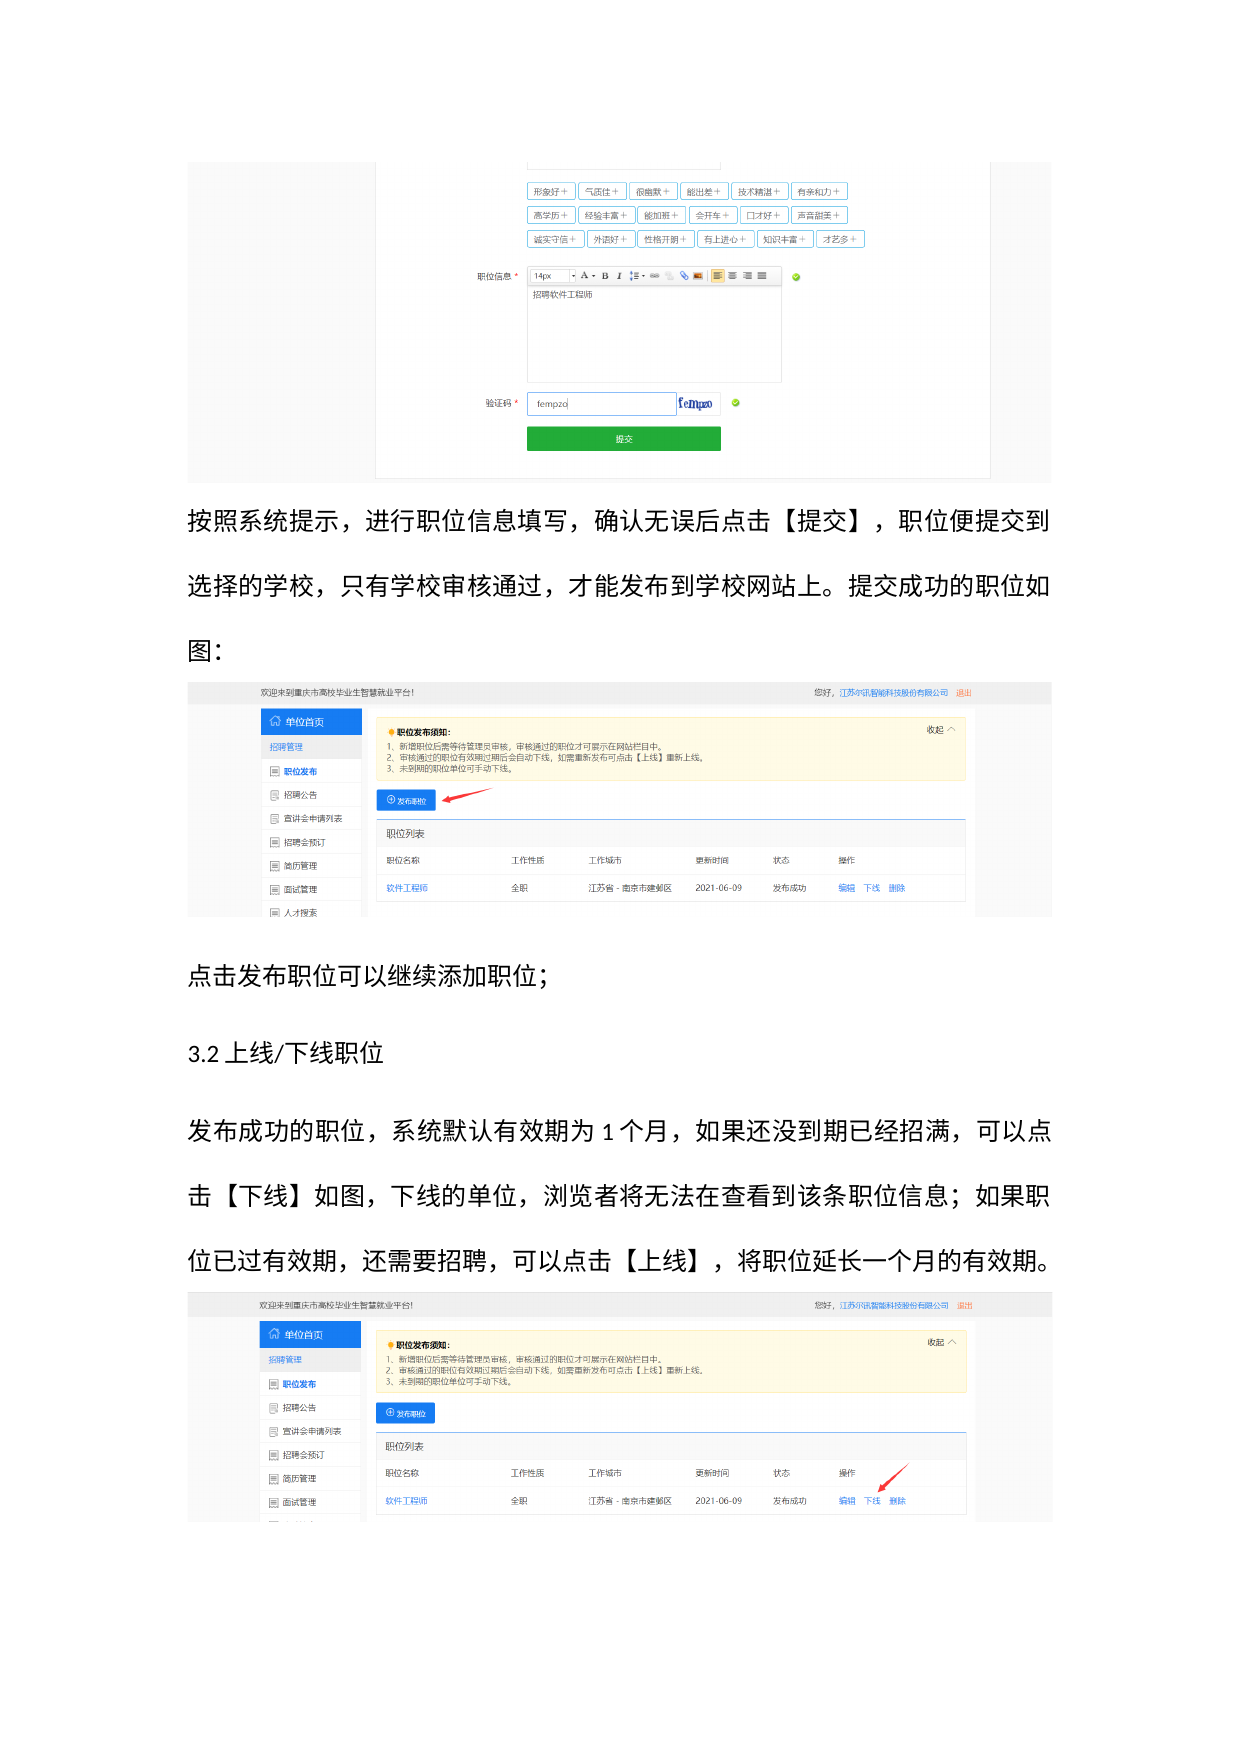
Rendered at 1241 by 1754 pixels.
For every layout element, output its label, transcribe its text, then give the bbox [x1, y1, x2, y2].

text 按照系统提示，进行职位信息填写，确认无误后点击【提交】，职位便提交到选择的学校，只有学校审核通过，才能发布到学校网站上。提交成功的职位如图： [187, 487, 1053, 682]
subtitle 3.2上线/下线职位 [187, 1019, 1053, 1084]
picture [187, 1292, 1053, 1522]
text 发布成功的职位，系统默认有效期为1个月，如果还没到期已经招满，可以点击【下线】如图，下线的单位，浏览者将无法在查看到该条职位信息；如果职位已过有效期，还需要招聘，可以点击【上线】，将职位延长一个月的有效期。 [187, 1097, 1053, 1292]
picture [187, 682, 1052, 917]
picture [187, 162, 1052, 483]
text 点击发布职位可以继续添加职位； [187, 942, 1053, 1007]
